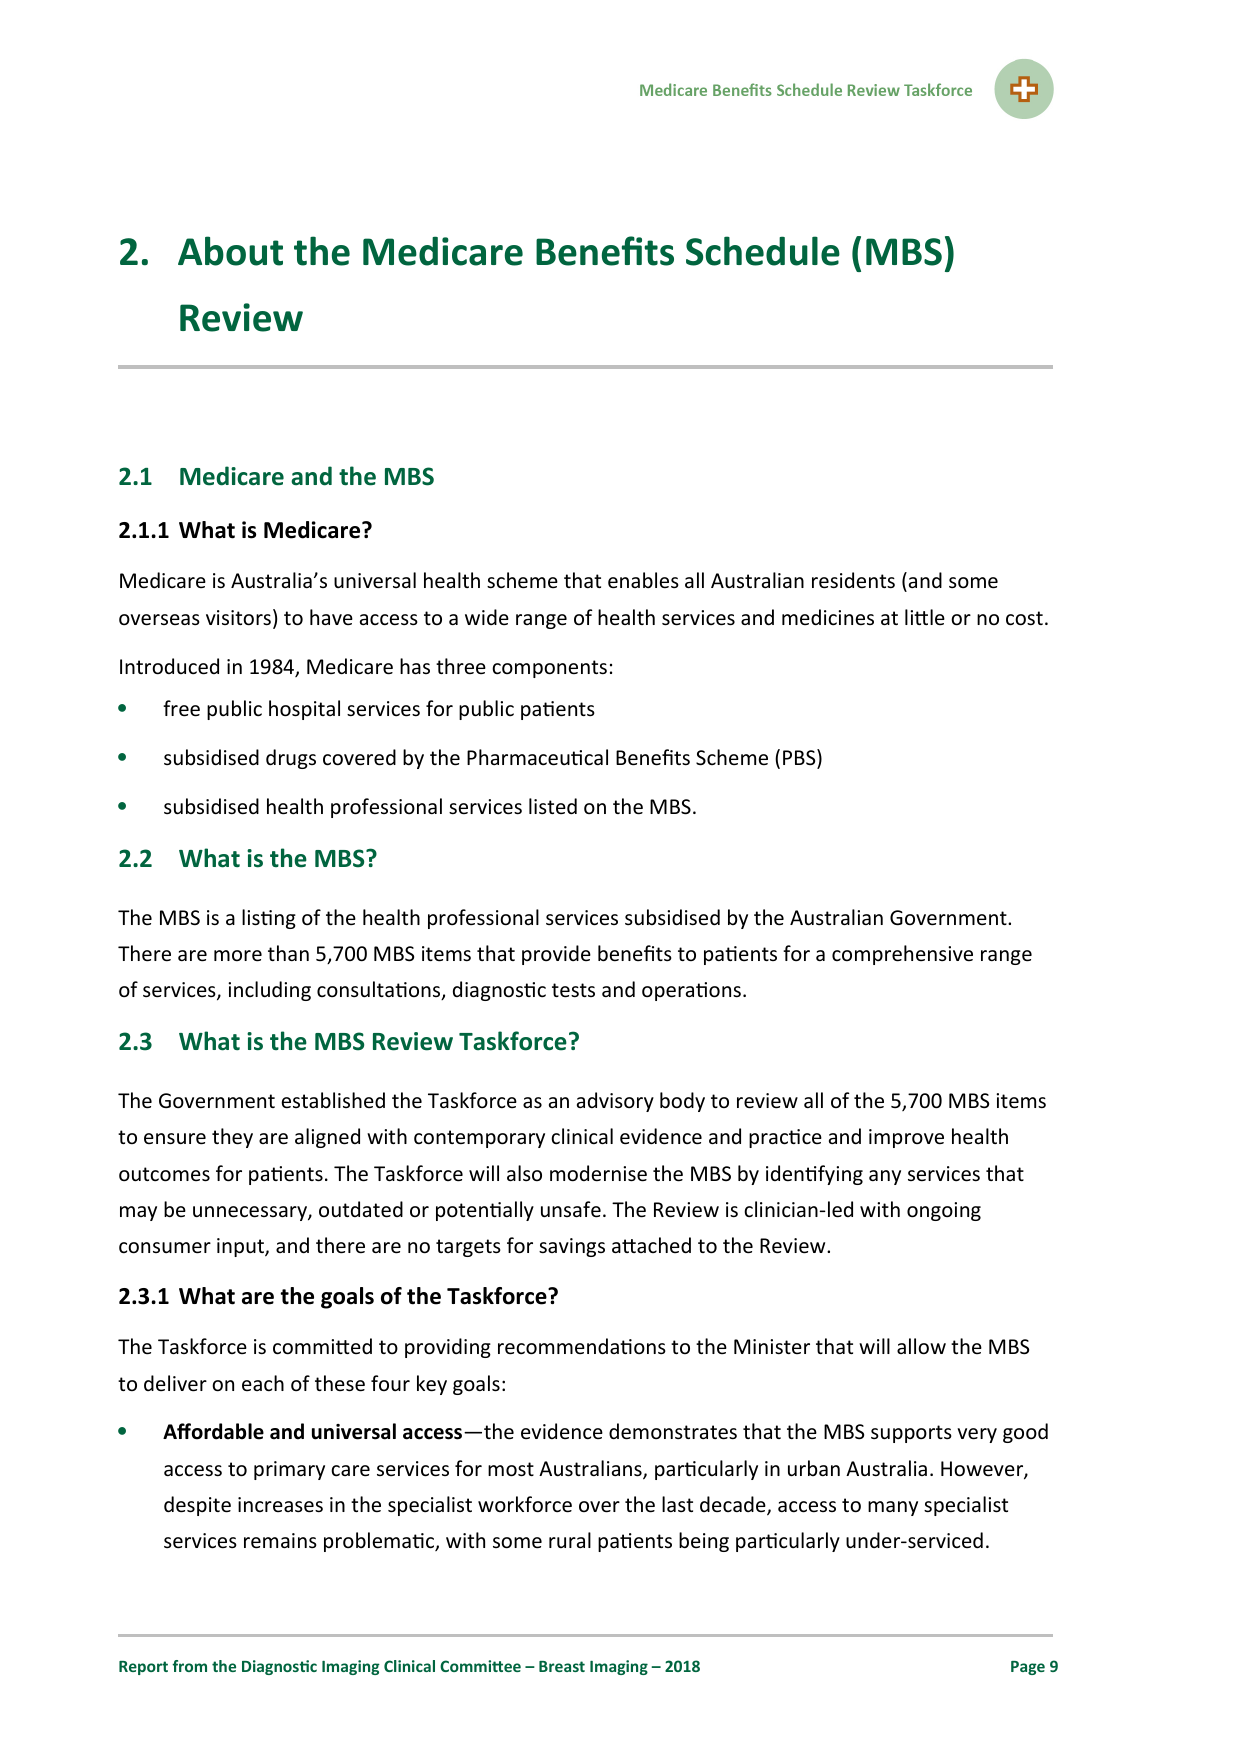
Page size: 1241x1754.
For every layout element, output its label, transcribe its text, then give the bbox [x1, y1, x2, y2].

text Medicare is Australia’s universal health scheme that enables all Australian residents (and some overseas visitors) to have access to a wide range of health services and medicines at little or no cost. [118, 567, 1087, 631]
subtitle What is the MBS Review Taskforce? [118, 1024, 1053, 1057]
text subsidised drugs covered by the Pharmaceutical Benefits Scheme (PBS) [118, 743, 1053, 771]
subtitle What is the MBS? [118, 841, 1053, 874]
text subsidised health professional services listed on the MBS. [118, 792, 1053, 820]
subtitle What are the goals of the Taskforce? [118, 1280, 1053, 1311]
text The MBS is a listing of the health professional services subsidised by the Australian Government. There are more than 5,700 MBS items that provide benefits to patients for a comprehensive range of services, including consultations, diagnostic tests and operations. [118, 903, 1053, 1003]
text The Taskforce is committed to providing recommendations to the Minister that will allow the MBS to deliver on each of these four key goals: [118, 1332, 1053, 1397]
subtitle What is Medicare? [118, 514, 1053, 545]
subtitle Medicare and the MBS [118, 459, 1053, 492]
text free public hospital services for public patients [118, 694, 1053, 722]
picture [0, 0, 1241, 121]
subtitle About the Medicare Benefits Schedule (MBS) Review [118, 225, 1053, 365]
text The Government established the Taskforce as an advisory body to review all of the 5,700 MBS items to ensure they are aligned with contemporary clinical evidence and practice and improve health outcomes for patients. The Taskforce will also modernise the MBS by identifying any services that may be unnecessary, outdated or potentially unsafe. The Review is clinician-led with ongoing consumer input, and there are no targets for savings attached to the Review. [118, 1086, 1053, 1259]
text Introduced in 1984, Medicare has three components: [118, 652, 1087, 680]
text Affordable and universal access—the evidence demonstrates that the MBS supports very good access to primary care services for most Australians, particularly in urban Australia. However, despite increases in the specialist workforce over the last decade, access to many specialist services remains problematic, with some rural patients being particularly under-serviced. [118, 1417, 1053, 1554]
